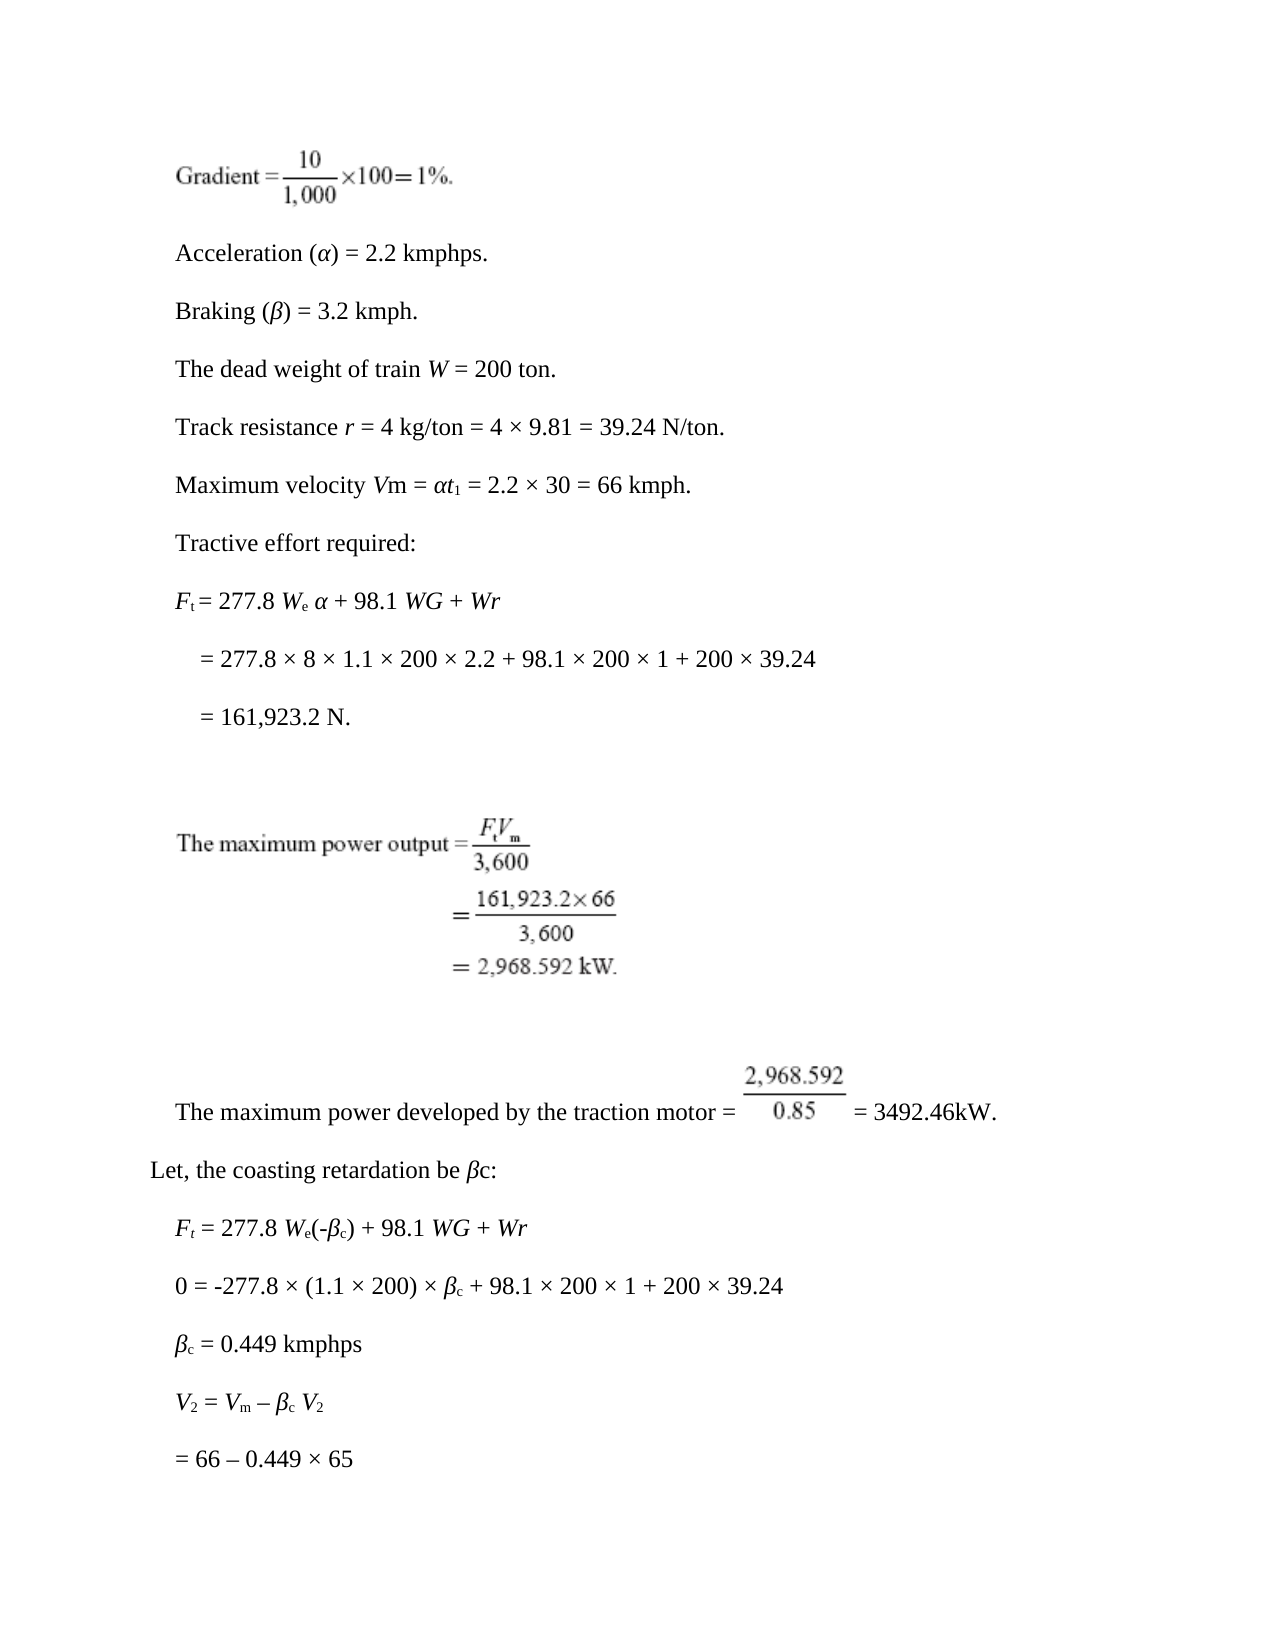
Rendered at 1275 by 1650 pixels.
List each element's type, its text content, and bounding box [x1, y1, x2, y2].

text Acceleration (α) = 2.2 kmphps. [150, 238, 1125, 267]
text The maximum power developed by the traction motor = = 3492.46kW. [150, 1066, 1125, 1126]
text 0 = -277.8 × (1.1 × 200) × βc + 98.1 × 200 × 1 + 200 × 39.24 [150, 1271, 1125, 1299]
picture [742, 1065, 848, 1121]
text Ft = 277.8 We(-βc) + 98.1 WG + Wr [150, 1213, 1125, 1242]
text The dead weight of train W = 200 ton. [150, 354, 1125, 383]
text = 277.8 × 8 × 1.1 × 200 × 2.2 + 98.1 × 200 × 1 + 200 × 39.24 [150, 644, 1125, 673]
text Let, the coasting retardation be βc: [150, 1155, 1125, 1184]
text Ft = 277.8 We α + 98.1 WG + Wr [150, 586, 1125, 615]
text V2 = Vm – βc V2 [150, 1387, 1125, 1415]
picture [175, 150, 454, 210]
text = 66 – 0.449 × 65 [150, 1444, 1125, 1473]
text Braking (β) = 3.2 kmph. [150, 296, 1125, 325]
text Track resistance r = 4 kg/ton = 4 × 9.81 = 39.24 N/ton. [150, 412, 1125, 441]
text βc = 0.449 kmphps [150, 1329, 1125, 1357]
text Maximum velocity Vm = αt1 = 2.2 × 30 = 66 kmph. [150, 470, 1125, 499]
text = 161,923.2 N. [150, 702, 1125, 731]
picture [175, 817, 618, 979]
text Tractive effort required: [150, 528, 1125, 557]
